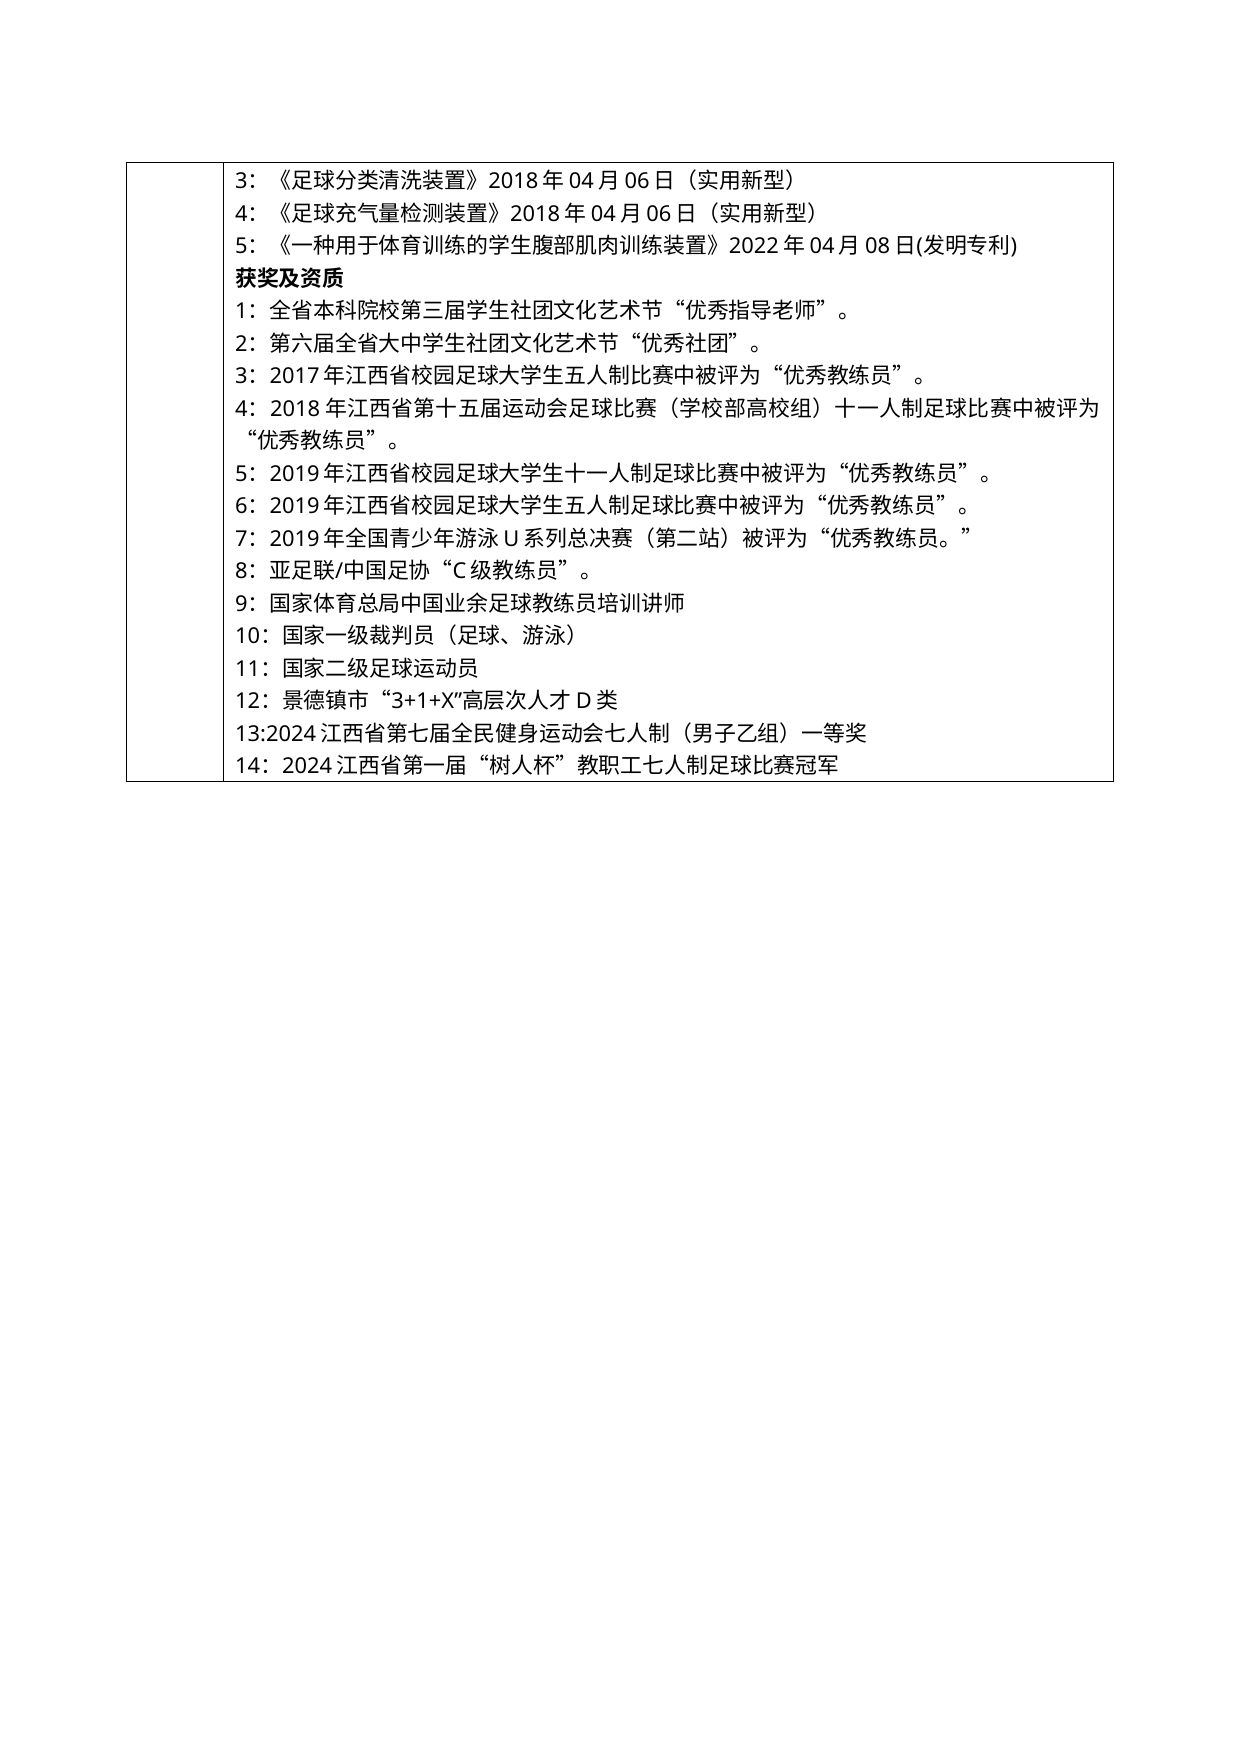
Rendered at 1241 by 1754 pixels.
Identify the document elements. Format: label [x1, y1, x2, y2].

table_cell [224, 163, 1113, 781]
